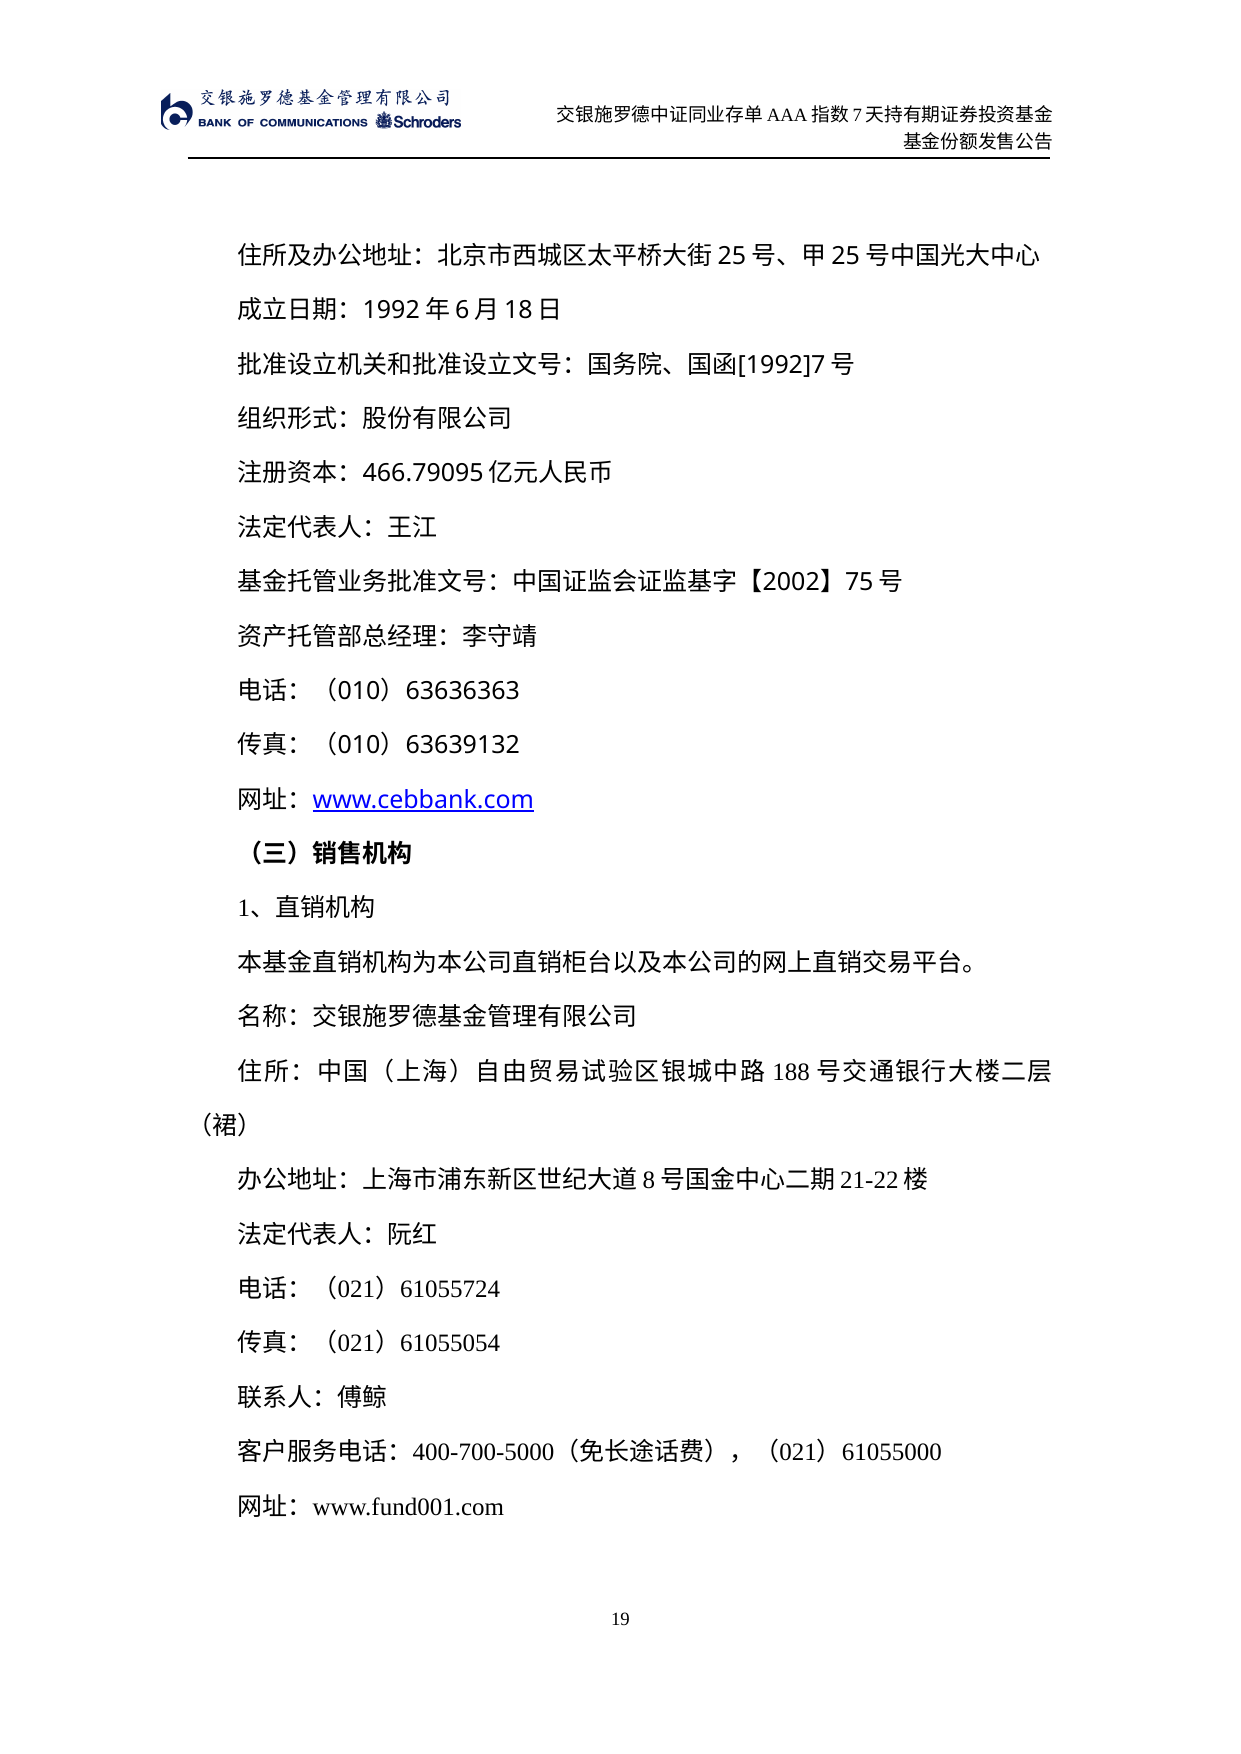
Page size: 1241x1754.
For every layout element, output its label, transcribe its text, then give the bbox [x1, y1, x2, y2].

text 电话：（021）61055724 [187, 1268, 1053, 1305]
text 基金托管业务批准文号：中国证监会证监基字【2002】75号 [187, 562, 1053, 598]
text 1、直销机构 [187, 888, 1053, 924]
text 资产托管部总经理：李守靖 [187, 616, 1053, 652]
text 电话：（010）63636363 [187, 670, 1053, 707]
text 组织形式：股份有限公司 [187, 398, 1053, 435]
picture [161, 89, 461, 130]
text 传真：（010）63639132 [187, 725, 1053, 761]
text 住所：中国（上海）自由贸易试验区银城中路188号交通银行大楼二层（裙） [187, 1051, 1053, 1142]
text 名称：交银施罗德基金管理有限公司 [187, 997, 1053, 1033]
text 批准设立机关和批准设立文号：国务院、国函[1992]7号 [187, 344, 1053, 380]
text 传真：（021）61055054 [187, 1323, 1053, 1359]
text 住所及办公地址：北京市西城区太平桥大街25号、甲25号中国光大中心 [187, 235, 1053, 272]
text 客户服务电话：400-700-5000（免长途话费），（021）61055000 [187, 1432, 1053, 1468]
text 网址：www.fund001.com [187, 1486, 1053, 1522]
text 本基金直销机构为本公司直销柜台以及本公司的网上直销交易平台。 [187, 942, 1053, 978]
text 成立日期：1992年6月18日 [187, 290, 1053, 326]
text 联系人：傅鲸 [187, 1377, 1053, 1413]
text （三）销售机构 [187, 833, 1053, 870]
text 办公地址：上海市浦东新区世纪大道8号国金中心二期21-22楼 [187, 1160, 1053, 1196]
text 法定代表人：王江 [187, 507, 1053, 543]
text 法定代表人：阮红 [187, 1214, 1053, 1250]
text 网址：www.cebbank.com [187, 779, 1053, 815]
text 注册资本：466.79095亿元人民币 [187, 453, 1053, 489]
